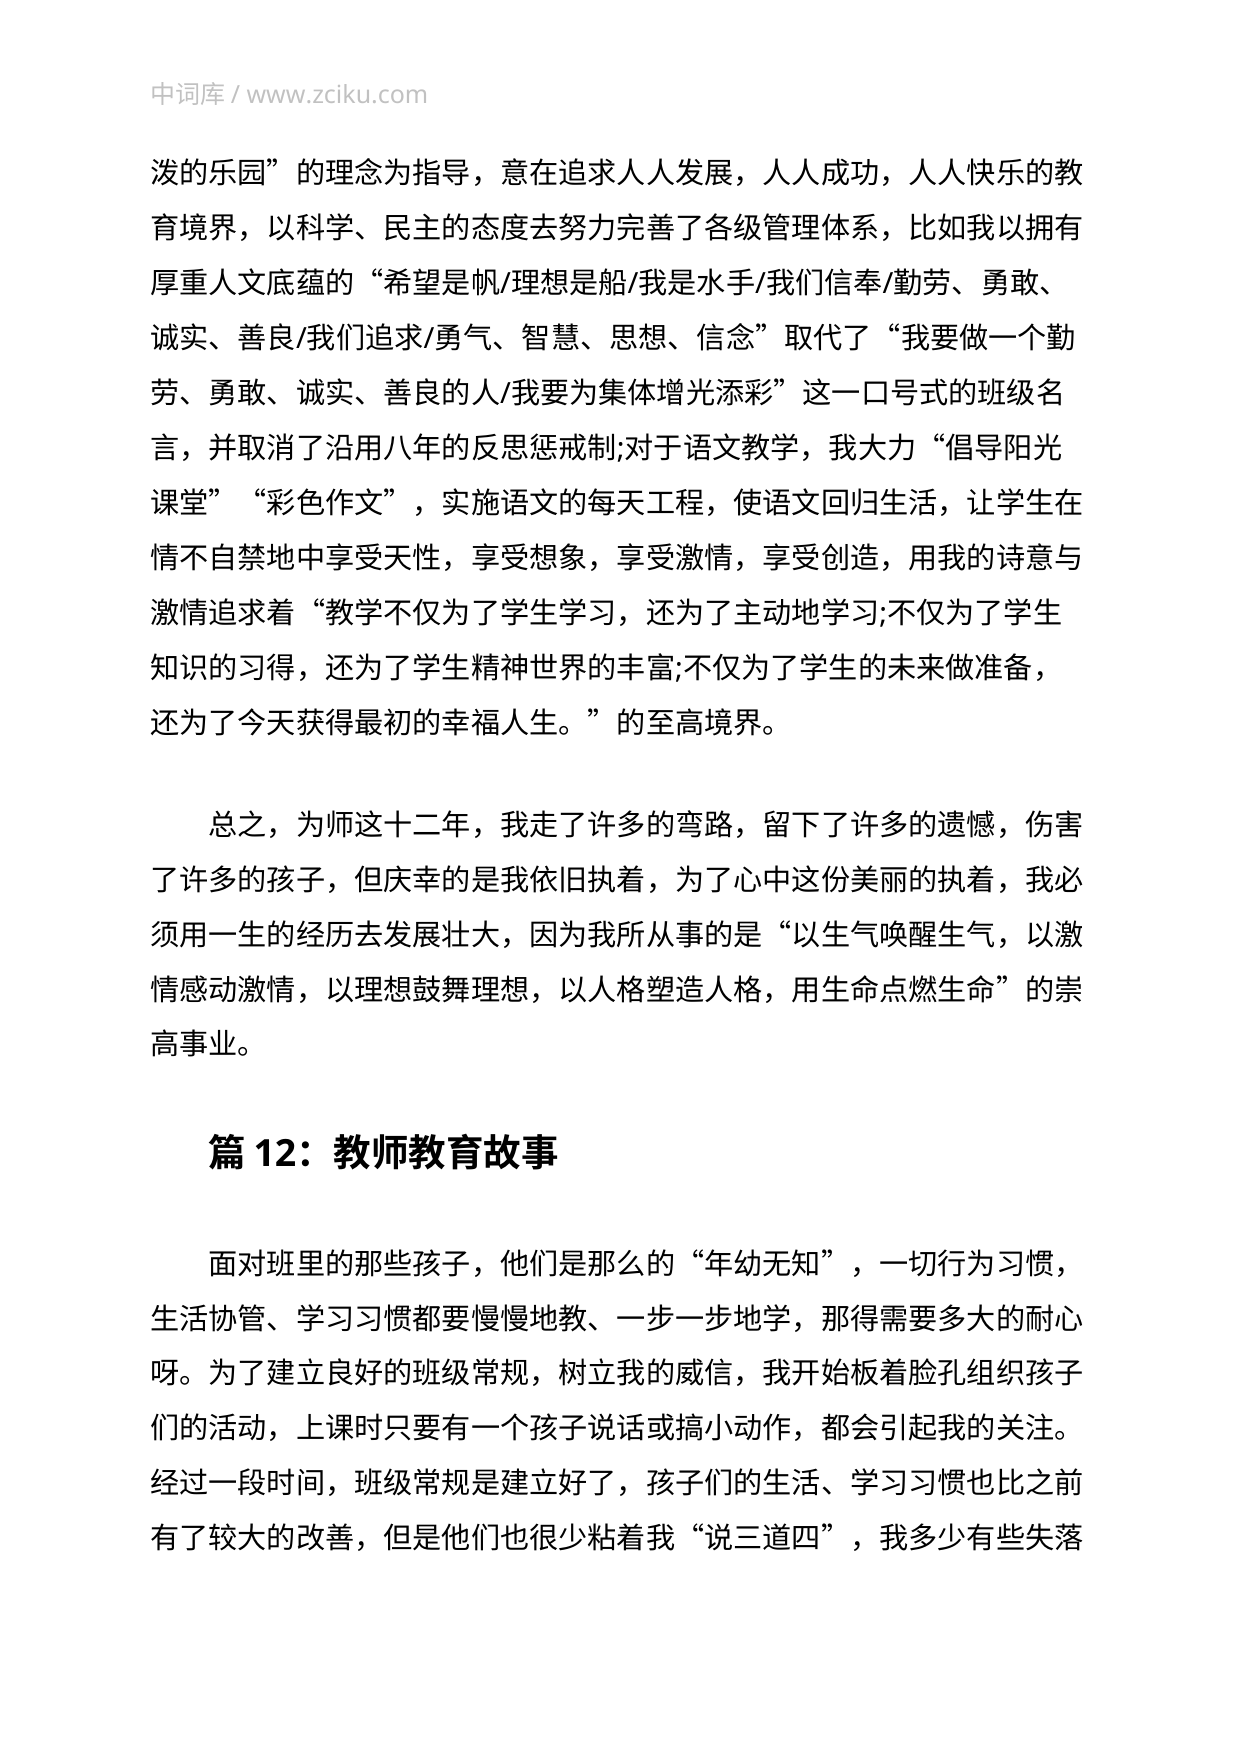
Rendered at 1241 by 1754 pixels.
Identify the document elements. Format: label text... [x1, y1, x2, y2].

text 总之，为师这十二年，我走了许多的弯路，留下了许多的遗憾，伤害了许多的孩子，但庆幸的是我依旧执着，为了心中这份美丽的执着，我必须用一生的经历去发展壮大，因为我所从事的是“以生气唤醒生气，以激情感动激情，以理想鼓舞理想，以人格塑造人格，用生命点燃生命”的崇高事业。 [150, 801, 1090, 1063]
text 篇12：教师教育故事 [150, 1123, 1090, 1177]
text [150, 1240, 1090, 1557]
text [150, 150, 1090, 742]
